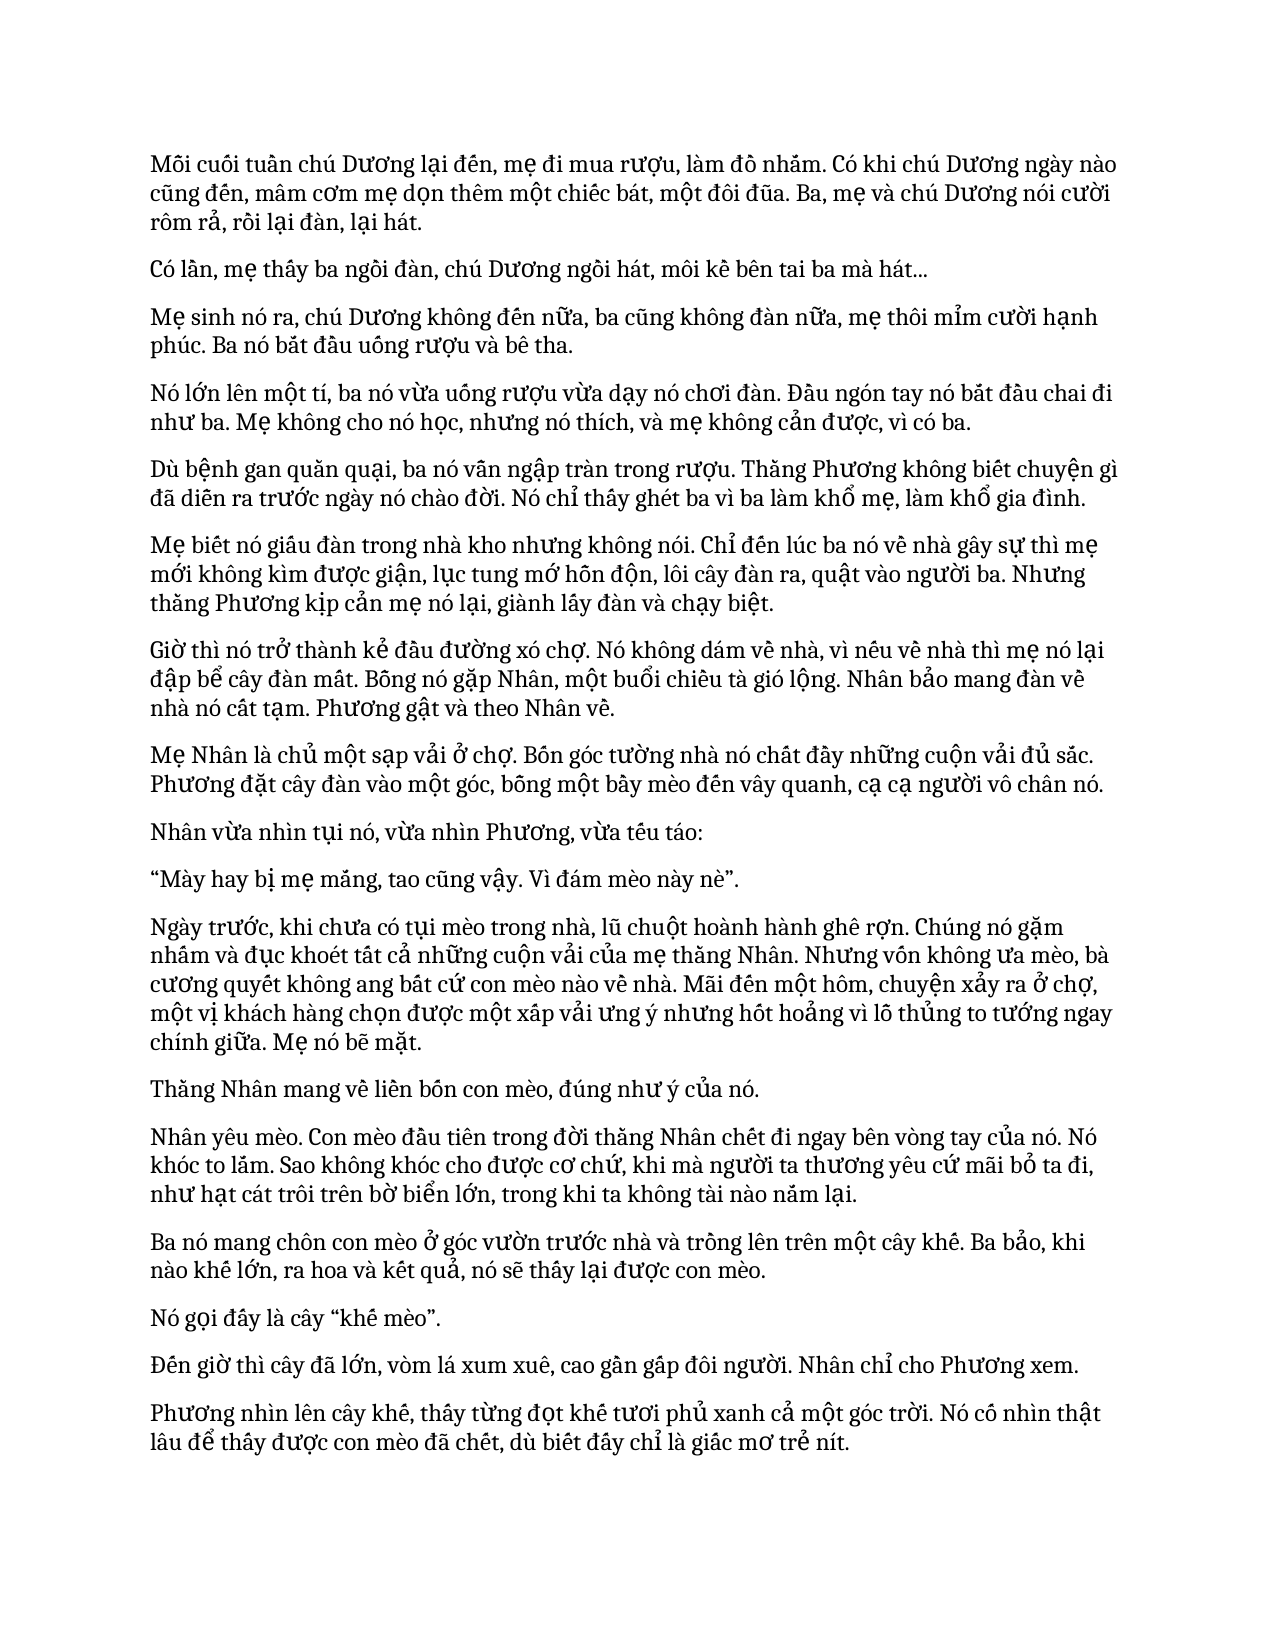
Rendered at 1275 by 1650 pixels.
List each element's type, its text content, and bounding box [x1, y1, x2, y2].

text Nhân yêu mèo. Con mèo đầu tiên trong đời thằng Nhân chết đi ngay bên vòng tay của nó. Nó khóc to lắm. Sao không khóc cho được cơ chứ, khi mà người ta thương yêu cứ mãi bỏ ta đi, như hạt cát trôi trên bờ biển lớn, trong khi ta không tài nào nắm lại. [150, 1122, 1125, 1209]
text Nó gọi đấy là cây “khế mèo”. [150, 1304, 1125, 1332]
text Mẹ sinh nó ra, chú Dương không đến nữa, ba cũng không đàn nữa, mẹ thôi mỉm cười hạnh phúc. Ba nó bắt đầu uống rượu và bê tha. [150, 302, 1125, 360]
text Thằng Nhân mang về liền bốn con mèo, đúng như ý của nó. [150, 1075, 1125, 1104]
text Có lần, mẹ thấy ba ngồi đàn, chú Dương ngồi hát, môi kề bên tai ba mà hát... [150, 255, 1125, 284]
text Mẹ Nhân là chủ một sạp vải ở chợ. Bốn góc tường nhà nó chất đầy những cuộn vải đủ sắc. Phương đặt cây đàn vào một góc, bỗng một bầy mèo đến vây quanh, cạ cạ người vô chân nó. [150, 741, 1125, 799]
text Ngày trước, khi chưa có tụi mèo trong nhà, lũ chuột hoành hành ghê rợn. Chúng nó gặm nhấm và đục khoét tất cả những cuộn vải của mẹ thằng Nhân. Nhưng vốn không ưa mèo, bà cương quyết không ang bất cứ con mèo nào về nhà. Mãi đến một hôm, chuyện xảy ra ở chợ, một vị khách hàng chọn được một xấp vải ưng ý nhưng hốt hoảng vì lỗ thủng to tướng ngay chính giữa. Mẹ nó bẽ mặt. [150, 912, 1125, 1056]
text Nó lớn lên một tí, ba nó vừa uống rượu vừa dạy nó chơi đàn. Đầu ngón tay nó bắt đầu chai đi như ba. Mẹ không cho nó học, nhưng nó thích, và mẹ không cản được, vì có ba. [150, 379, 1125, 436]
text Đến giờ thì cây đã lớn, vòm lá xum xuê, cao gần gấp đôi người. Nhân chỉ cho Phương xem. [150, 1351, 1125, 1380]
text Dù bệnh gan quằn quại, ba nó vẫn ngập tràn trong rượu. Thằng Phương không biết chuyện gì đã diễn ra trước ngày nó chào đời. Nó chỉ thấy ghét ba vì ba làm khổ mẹ, làm khổ gia đình. [150, 455, 1125, 512]
text Phương nhìn lên cây khế, thấy từng đọt khế tươi phủ xanh cả một góc trời. Nó cố nhìn thật lâu để thấy được con mèo đã chết, dù biết đấy chỉ là giấc mơ trẻ nít. [150, 1399, 1125, 1456]
text Mỗi cuối tuần chú Dương lại đến, mẹ đi mua rượu, làm đồ nhắm. Có khi chú Dương ngày nào cũng đến, mâm cơm mẹ dọn thêm một chiếc bát, một đôi đũa. Ba, mẹ và chú Dương nói cười rôm rả, rồi lại đàn, lại hát. [150, 150, 1125, 236]
text Ba nó mang chôn con mèo ở góc vườn trước nhà và trồng lên trên một cây khế. Ba bảo, khi nào khế lớn, ra hoa và kết quả, nó sẽ thấy lại được con mèo. [150, 1227, 1125, 1285]
text Mẹ biết nó giấu đàn trong nhà kho nhưng không nói. Chỉ đến lúc ba nó về nhà gây sự thì mẹ mới không kìm được giận, lục tung mớ hỗn độn, lôi cây đàn ra, quật vào người ba. Nhưng thằng Phương kịp cản mẹ nó lại, giành lấy đàn và chạy biệt. [150, 531, 1125, 617]
text “Mày hay bị mẹ mắng, tao cũng vậy. Vì đám mèo này nè”. [150, 865, 1125, 894]
text Giờ thì nó trở thành kẻ đầu đường xó chợ. Nó không dám về nhà, vì nếu về nhà thì mẹ nó lại đập bể cây đàn mất. Bỗng nó gặp Nhân, một buổi chiều tà gió lộng. Nhân bảo mang đàn về nhà nó cất tạm. Phương gật và theo Nhân về. [150, 636, 1125, 722]
text Nhân vừa nhìn tụi nó, vừa nhìn Phương, vừa tếu táo: [150, 817, 1125, 846]
